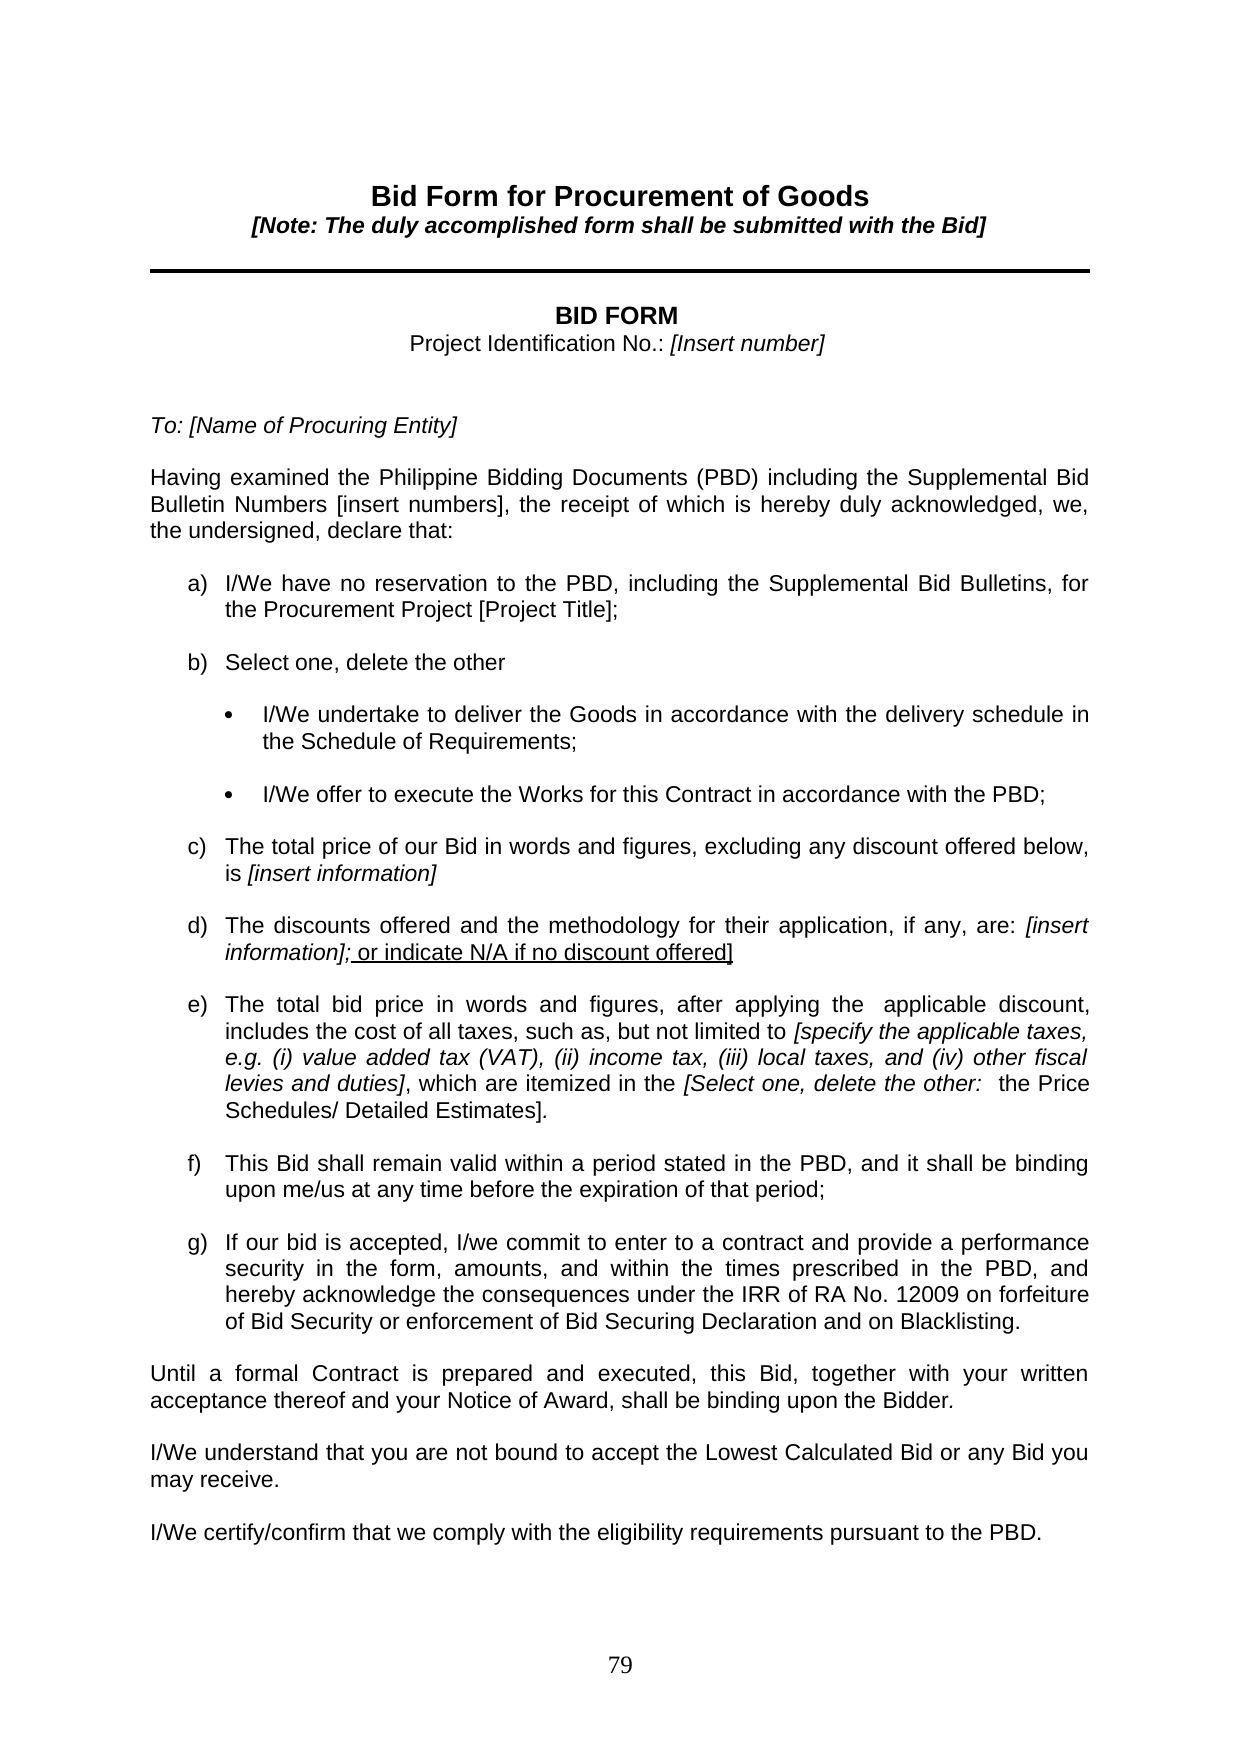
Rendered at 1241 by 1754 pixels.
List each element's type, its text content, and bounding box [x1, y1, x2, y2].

text BID FORM [150, 301, 1090, 330]
list I/We offer to execute the Works for this Contract in accordance with the PBD; [225, 781, 1090, 807]
text To: [Name of Procuring Entity] [150, 412, 1090, 438]
text I/We certify/confirm that we comply with the eligibility requirements pursuant to the PBD. [150, 1518, 1090, 1545]
list This Bid shall remain valid within a period stated in the PBD, and it shall be binding upon me/us at any time before the expiration of that period; [187, 1149, 1090, 1202]
text Until a formal Contract is prepared and executed, this Bid, together with your written acceptance thereof and your Notice of Award, shall be binding upon the Bidder. [150, 1360, 1090, 1413]
list If our bid is accepted, I/we commit to enter to a contract and provide a performance security in the form, amounts, and within the times prescribed in the PBD, and hereby acknowledge the consequences under the IRR of RA No. 12009 on forfeiture of Bid Security or enforcement of Bid Securing Declaration and on Blacklisting. [187, 1228, 1090, 1334]
list I/We undertake to deliver the Goods in accordance with the delivery schedule in the Schedule of Requirements; [225, 701, 1090, 754]
list I/We have no reservation to the PBD, including the Supplemental Bid Bulletins, for the Procurement Project [Project Title]; [187, 570, 1090, 622]
list The discounts offered and the methodology for their application, if any, are: [insert information]; or indicate N/A if no discount offered] [187, 912, 1090, 965]
text I/We understand that you are not bound to accept the Lowest Calculated Bid or any Bid you may receive. [150, 1439, 1090, 1492]
list The total price of our Bid in words and figures, excluding any discount offered below, is [insert information] [187, 833, 1090, 886]
text [Note: The duly accomplished form shall be submitted with the Bid] [150, 212, 1090, 239]
list The total bid price in words and figures, after applying the applicable discount, includes the cost of all taxes, such as, but not limited to [specify the applicable taxes, e.g. (i) value added tax (VAT), (ii) income tax, (iii) local taxes, and (iv) other fiscal levies and duties], which are itemized in the [Select one, delete the other: the Price Schedules/ Detailed Estimates]. [187, 991, 1090, 1123]
text Project Identification No.: [Insert number] [150, 330, 1090, 356]
list Select one, delete the other [187, 649, 1090, 675]
text Having examined the Philippine Bidding Documents (PBD) including the Supplemental Bid Bulletin Numbers [insert numbers], the receipt of which is hereby duly acknowledged, we, the undersigned, declare that: [150, 464, 1090, 543]
text Bid Form for Procurement of Goods [150, 179, 1090, 212]
